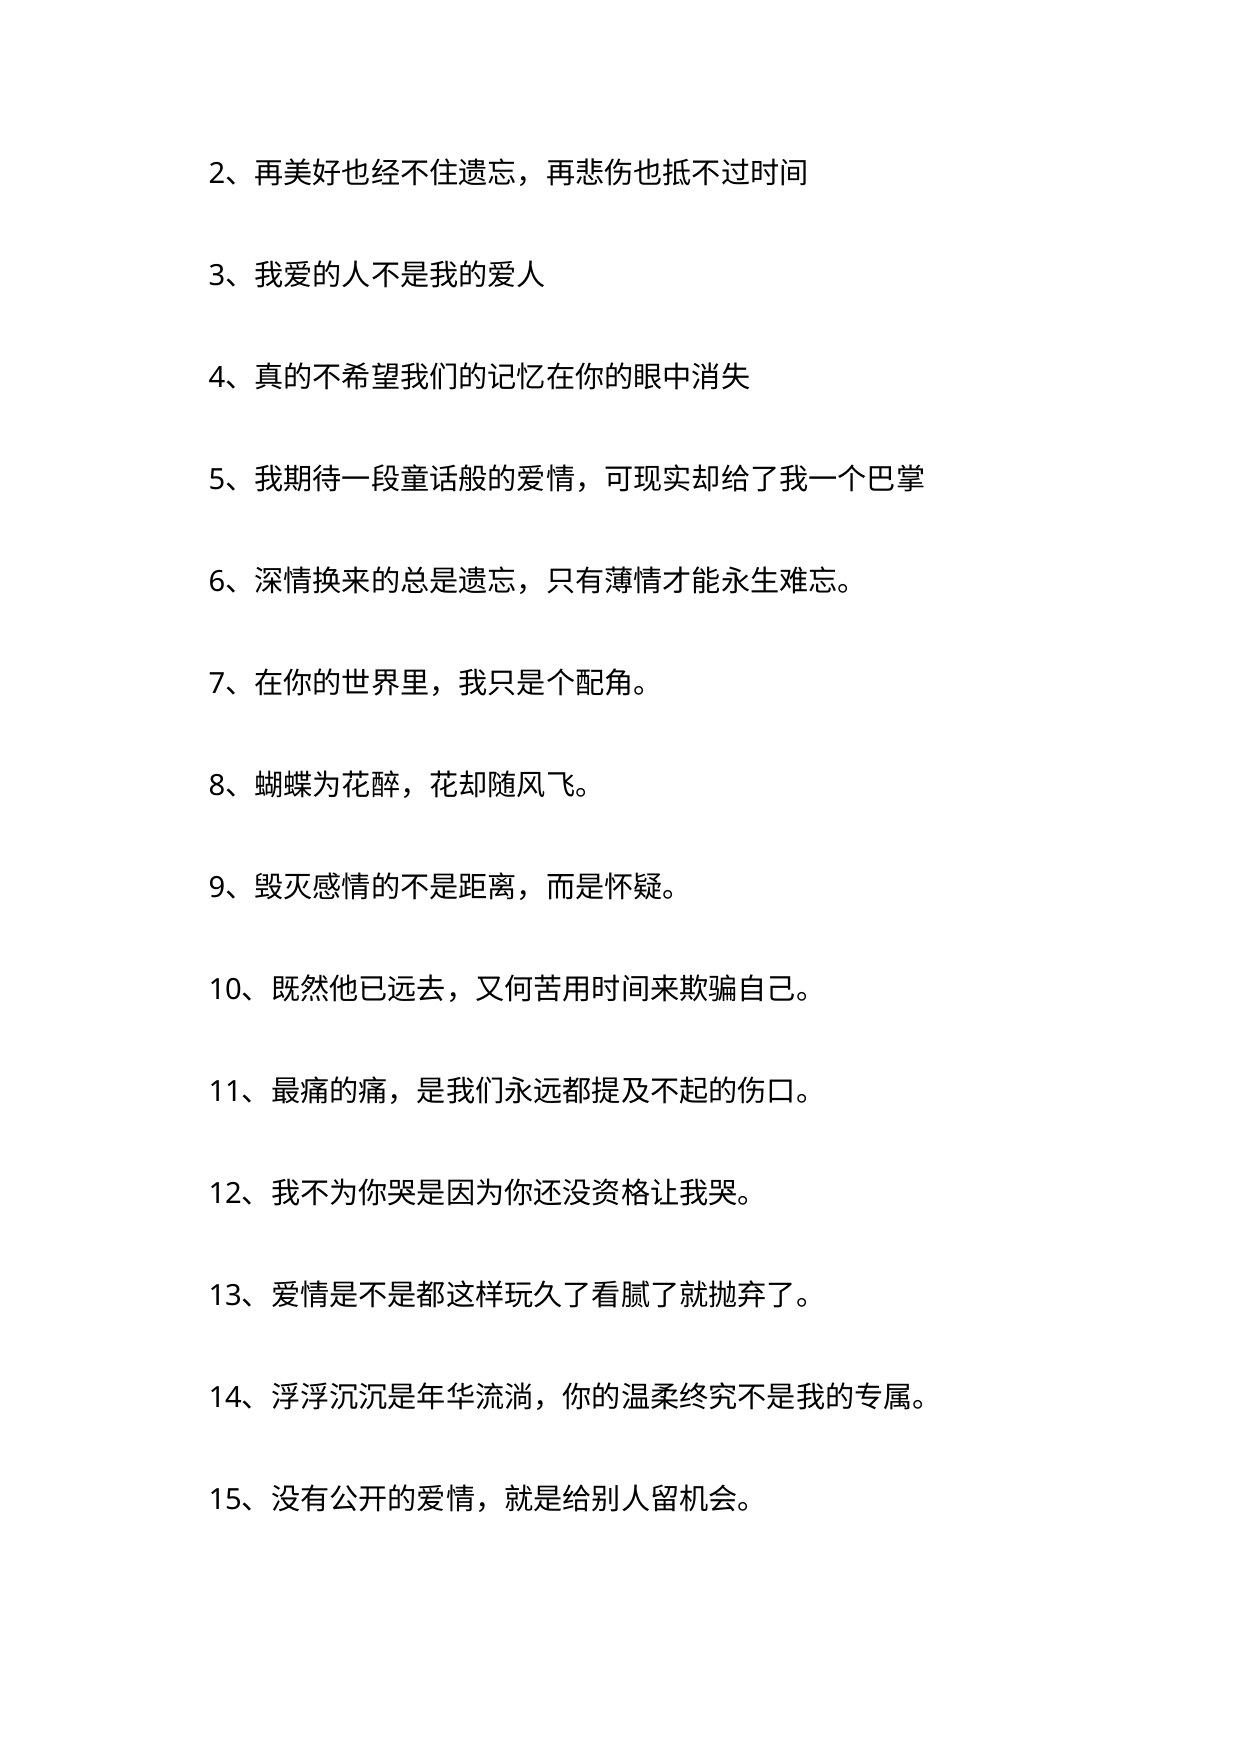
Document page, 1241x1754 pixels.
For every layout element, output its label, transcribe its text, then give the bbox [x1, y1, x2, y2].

text 10、既然他已远去，又何苦用时间来欺骗自己。 [150, 966, 1090, 1008]
text 4、真的不希望我们的记忆在你的眼中消失 [150, 354, 1090, 396]
text 11、最痛的痛，是我们永远都提及不起的伤口。 [150, 1068, 1090, 1110]
text 6、深情换来的总是遗忘，只有薄情才能永生难忘。 [150, 558, 1090, 600]
text 2、再美好也经不住遗忘，再悲伤也抵不过时间 [150, 150, 1090, 192]
text 12、我不为你哭是因为你还没资格让我哭。 [150, 1170, 1090, 1212]
text 15、没有公开的爱情，就是给别人留机会。 [150, 1476, 1090, 1518]
text 9、毁灭感情的不是距离，而是怀疑。 [150, 864, 1090, 906]
text 7、在你的世界里，我只是个配角。 [150, 660, 1090, 702]
text 13、爱情是不是都这样玩久了看腻了就抛弃了。 [150, 1272, 1090, 1314]
text 8、蝴蝶为花醉，花却随风飞。 [150, 762, 1090, 804]
text 3、我爱的人不是我的爱人 [150, 252, 1090, 294]
text 5、我期待一段童话般的爱情，可现实却给了我一个巴掌 [150, 456, 1090, 498]
text 14、浮浮沉沉是年华流淌，你的温柔终究不是我的专属。 [150, 1374, 1090, 1416]
